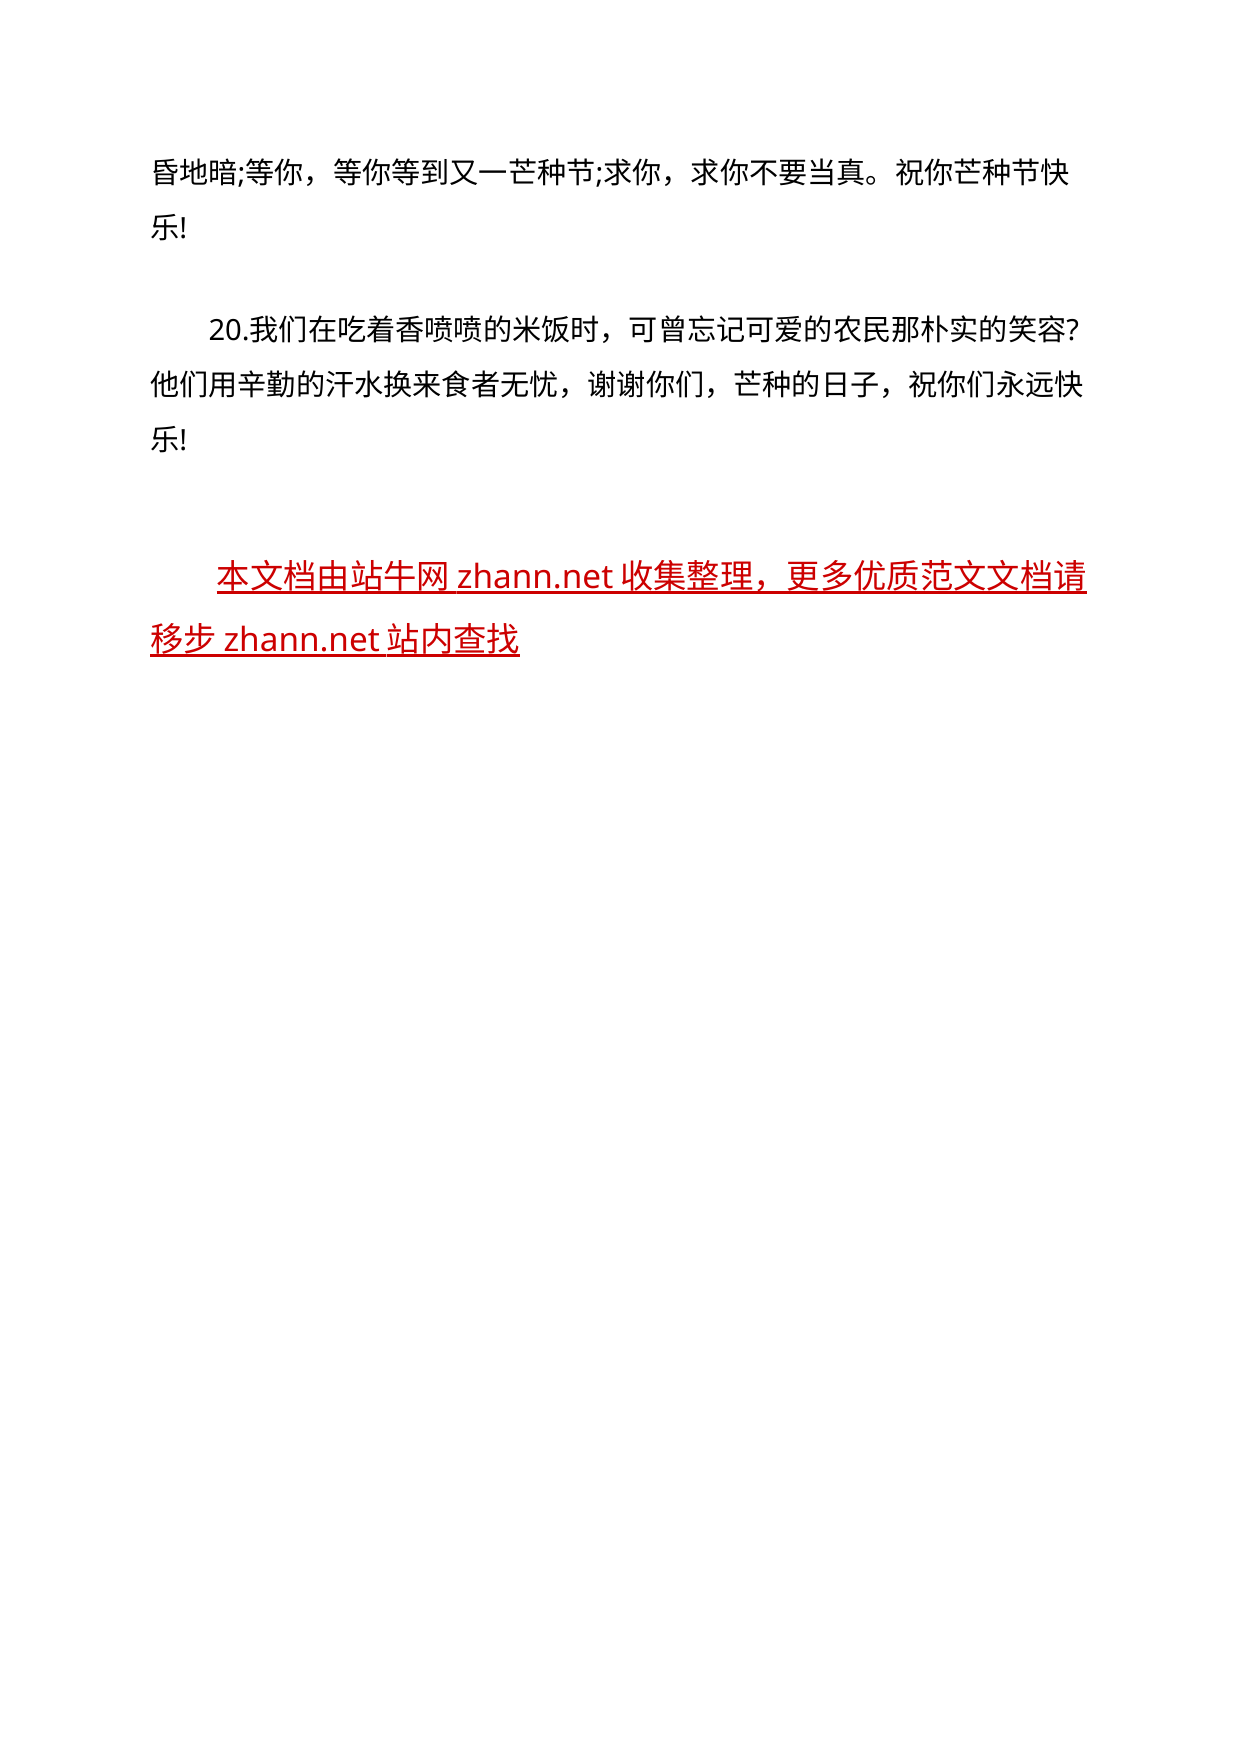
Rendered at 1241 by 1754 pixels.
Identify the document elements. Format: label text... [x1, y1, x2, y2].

text 20.我们在吃着香喷喷的米饭时，可曾忘记可爱的农民那朴实的笑容?他们用辛勤的汗水换来食者无忧，谢谢你们，芒种的日子，祝你们永远快乐! [150, 307, 1090, 459]
text 本文档由站牛网zhann.net收集整理，更多优质范文文档请移步zhann.net站内查找 [150, 550, 1090, 661]
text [150, 150, 1090, 247]
